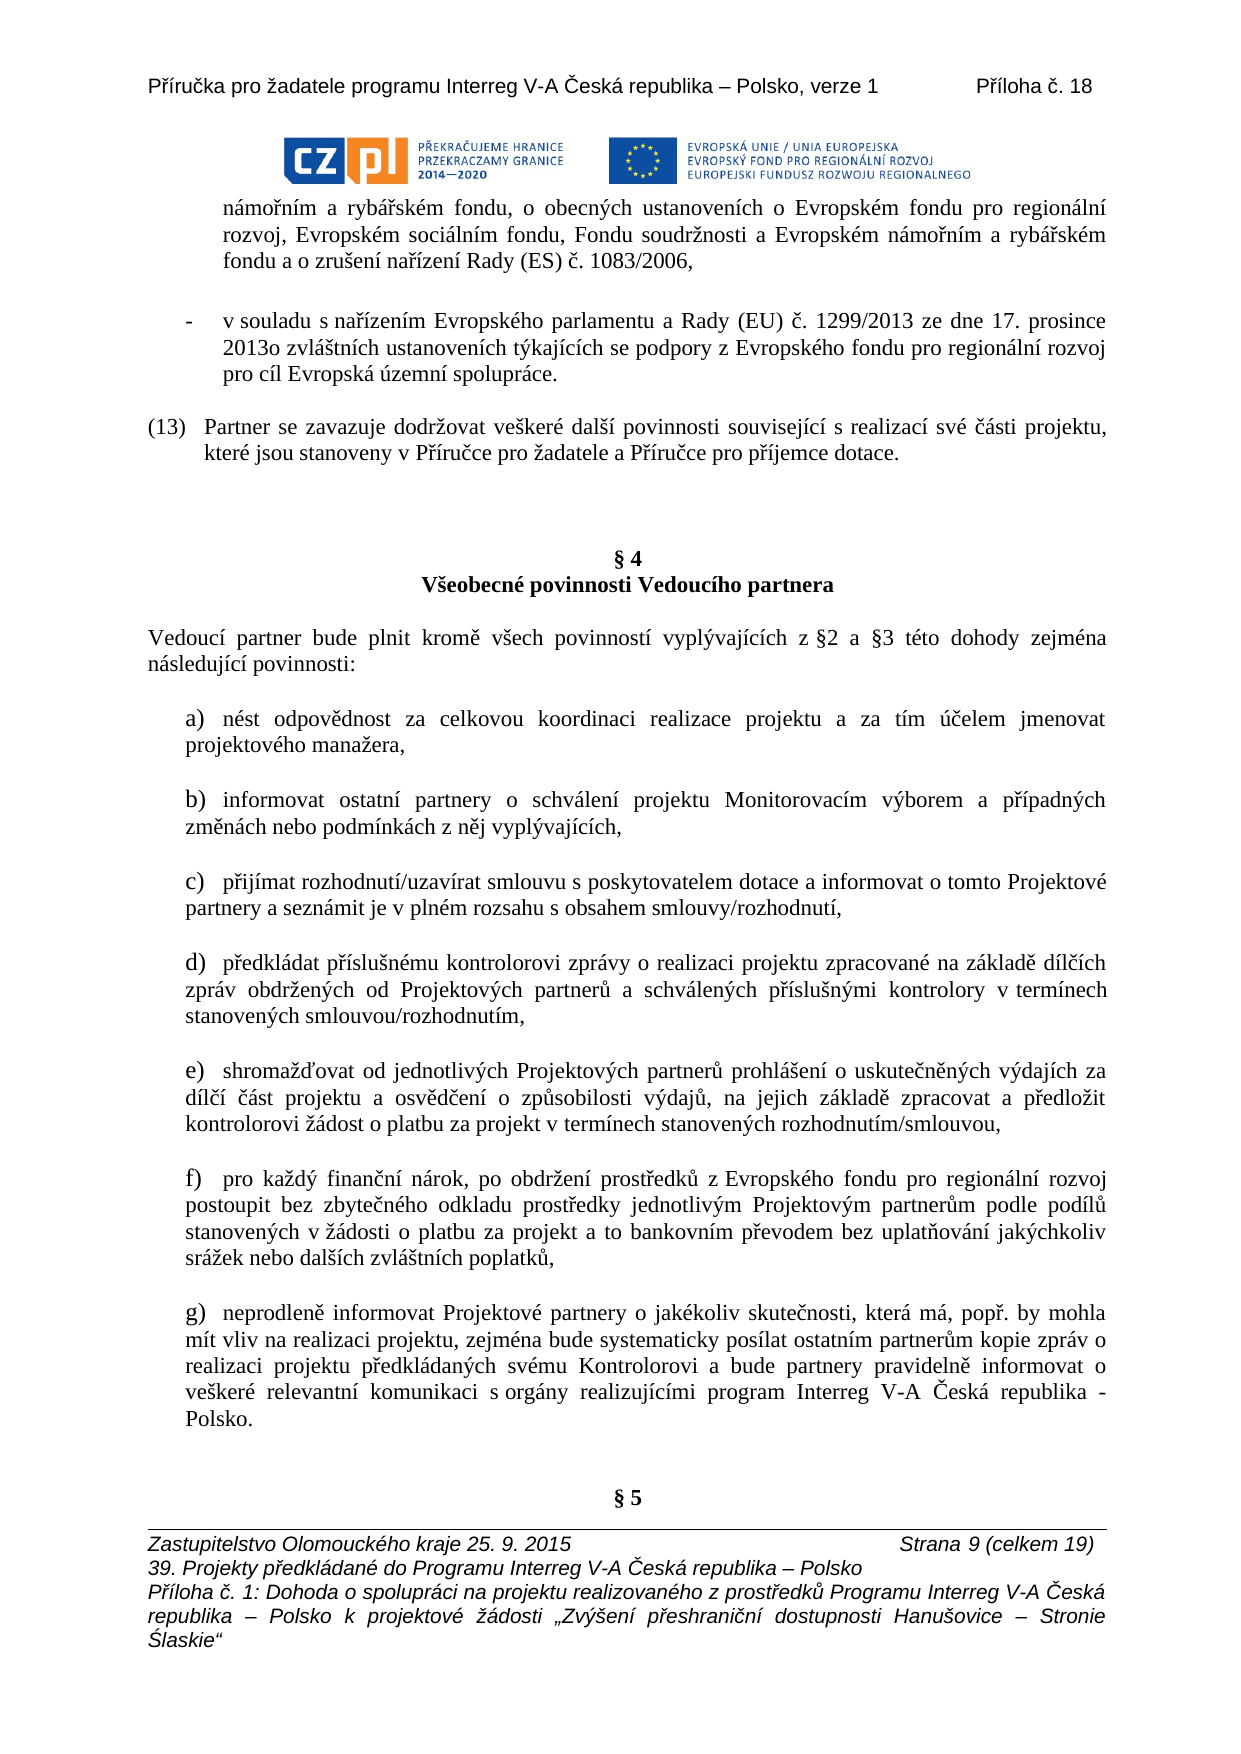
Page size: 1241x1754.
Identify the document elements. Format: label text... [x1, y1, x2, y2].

list informovat ostatní partnery o schválení projektu Monitorovacím výborem a případných změnách nebo podmínkách z něj vyplývajících, [185, 784, 1107, 839]
list nést odpovědnost za celkovou koordinaci realizace projektu a za tím účelem jmenovat projektového manažera, [185, 703, 1107, 758]
picture [273, 126, 982, 195]
text Všeobecné povinnosti Vedoucího partnera [148, 571, 1107, 597]
text § 5 [148, 1484, 1107, 1510]
list předkládat příslušnému kontrolorovi zprávy o realizaci projektu zpracované na základě dílčích zpráv obdržených od Projektových partnerů a schválených příslušnými kontrolory v termínech stanovených smlouvou/rozhodnutím, [185, 947, 1107, 1029]
text § 4 [148, 545, 1107, 571]
list shromažďovat od jednotlivých Projektových partnerů prohlášení o uskutečněných výdajích za dílčí část projektu a osvědčení o způsobilosti výdajů, na jejich základě zpracovat a předložit kontrolorovi žádost o platbu za projekt v termínech stanovených rozhodnutím/smlouvou, [185, 1055, 1107, 1136]
list přijímat rozhodnutí/uzavírat smlouvu s poskytovatelem dotace a informovat o tomto Projektové partnery a seznámit je v plném rozsahu s obsahem smlouvy/rozhodnutí, [185, 866, 1107, 921]
text Vedoucí partner bude plnit kromě všech povinností vyplývajících z §2 a §3 této dohody zejména následující povinnosti: [148, 624, 1107, 676]
list neprodleně informovat Projektové partnery o jakékoliv skutečnosti, která má, popř. by mohla mít vliv na realizaci projektu, zejména bude systematicky posílat ostatním partnerům kopie zpráv o realizaci projektu předkládaných svému Kontrolorovi a bude partnery pravidelně informovat o veškeré relevantní komunikaci s orgány realizujícími program Interreg V-A Česká republika - Polsko. [185, 1297, 1107, 1431]
list pro každý finanční nárok, po obdržení prostředků z Evropského fondu pro regionální rozvoj postoupit bez zbytečného odkladu prostředky jednotlivým Projektovým partnerům podle podílů stanovených v žádosti o platbu za projekt a to bankovním převodem bez uplatňování jakýchkoliv srážek nebo dalších zvláštních poplatků, [185, 1163, 1107, 1271]
list Partner se zavazuje dodržovat veškeré další povinnosti související s realizací své části projektu, které jsou stanoveny v Příručce pro žadatele a Příručce pro příjemce dotace. [148, 413, 1107, 466]
list v souladu s nařízením Evropského parlamentu a Rady (EU) č. 1299/2013 ze dne 17. prosince 2013o zvláštních ustanoveních týkajících se podpory z Evropského fondu pro regionální rozvoj pro cíl Evropská územní spolupráce. [185, 307, 1107, 387]
